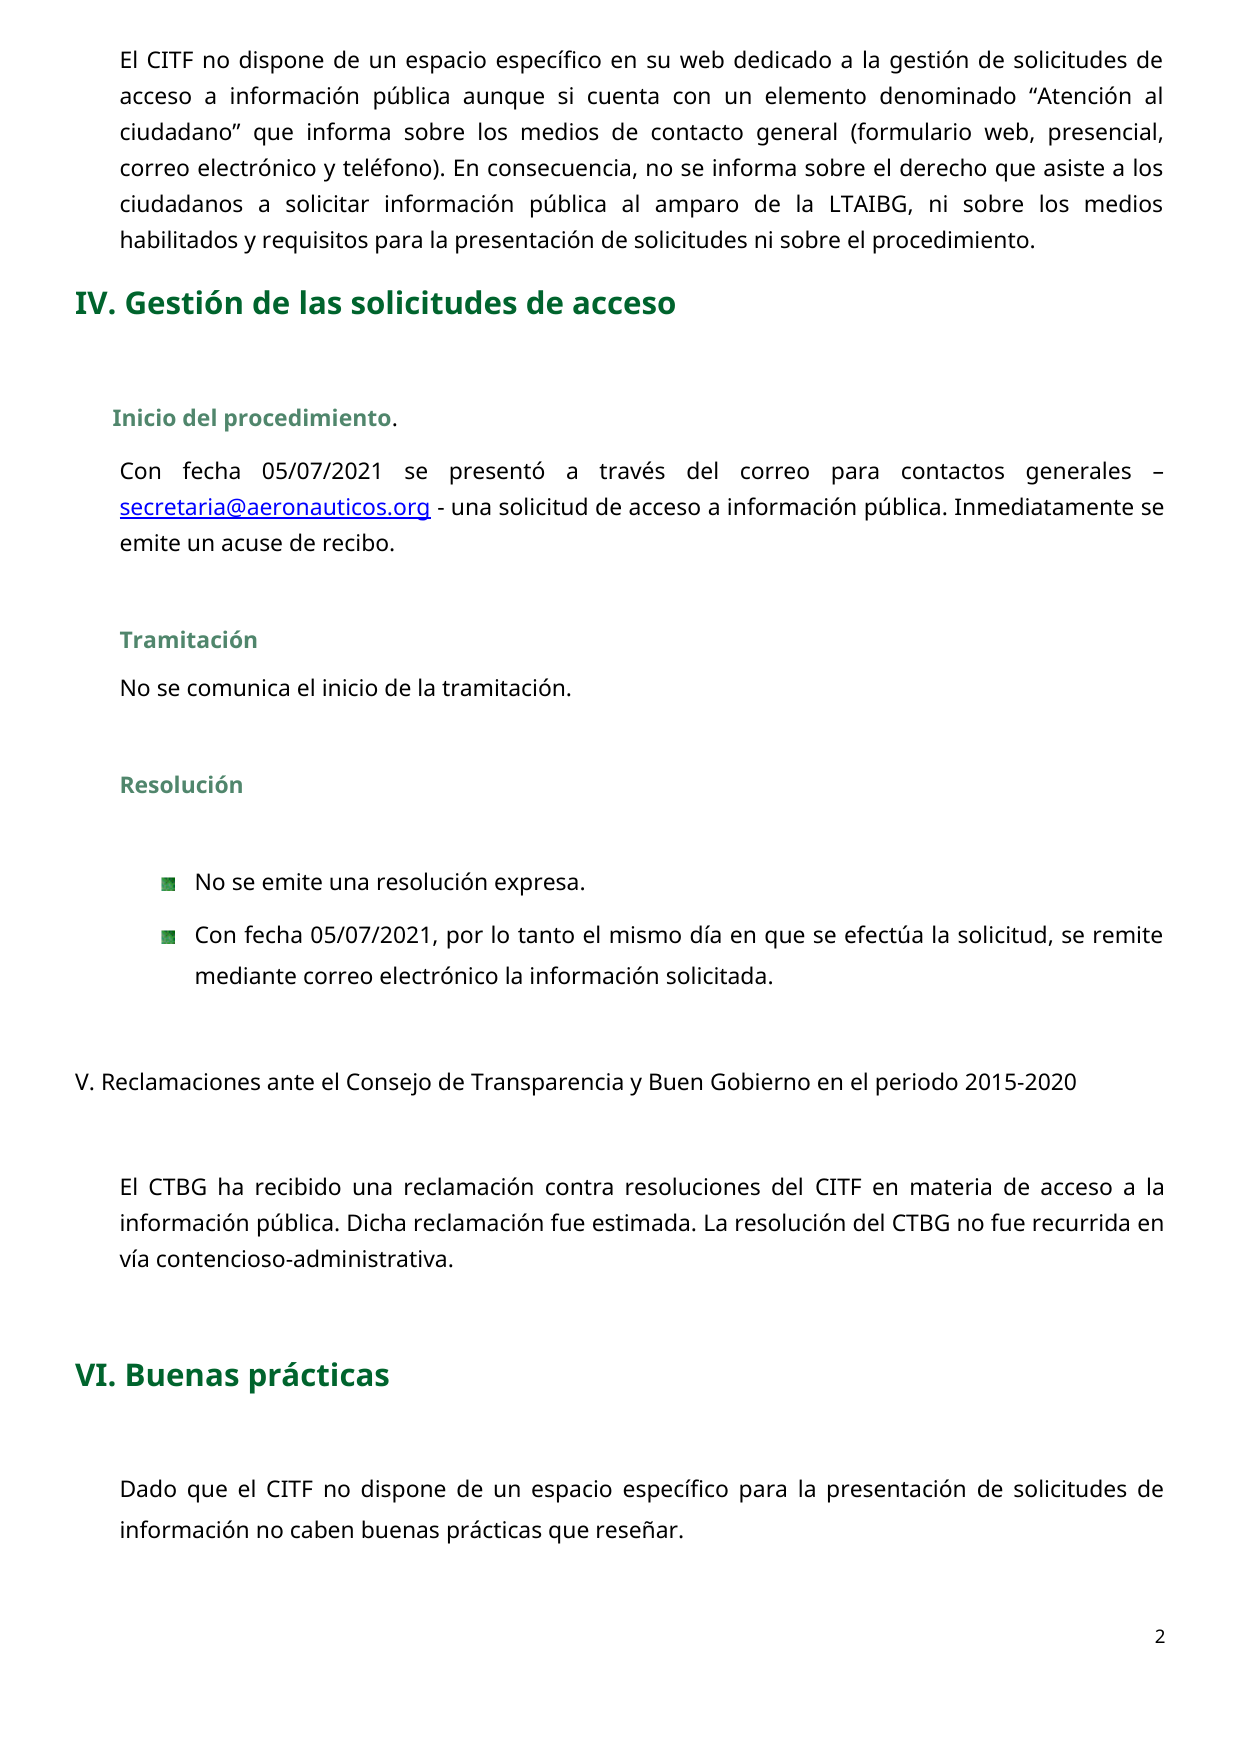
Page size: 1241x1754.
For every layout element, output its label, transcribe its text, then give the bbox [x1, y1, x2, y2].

text Resolución [119, 769, 1165, 800]
list Dado que el CITF no dispone de un espacio específico para la presentación de solicitudes de información no caben buenas prácticas que reseñar. [119, 1473, 1165, 1545]
text El CITF no dispone de un espacio específico en su web dedicado a la gestión de solicitudes de acceso a información pública aunque si cuenta con un elemento denominado “Atención al ciudadano” que informa sobre los medios de contacto general (formulario web, presencial, correo electrónico y teléfono). En consecuencia, no se informa sobre el derecho que asiste a los ciudadanos a solicitar información pública al amparo de la LTAIBG, ni sobre los medios habilitados y requisitos para la presentación de solicitudes ni sobre el procedimiento. [119, 44, 1165, 255]
list Con fecha 05/07/2021, por lo tanto el mismo día en que se efectúa la solicitud, se remite mediante correo electrónico la información solicitada. [157, 919, 1165, 991]
text Inicio del procedimiento. [112, 402, 1165, 433]
text Tramitación [119, 624, 1165, 655]
text No se comunica el inicio de la tramitación. [119, 672, 1165, 703]
picture [157, 873, 175, 891]
text Con fecha 05/07/2021 se presentó a través del correo para contactos generales – secretaria@aeronauticos.org - una solicitud de acceso a información pública. Inmediatamente se emite un acuse de recibo. [119, 455, 1165, 558]
text El CTBG ha recibido una reclamación contra resoluciones del CITF en materia de acceso a la información pública. Dicha reclamación fue estimada. La resolución del CTBG no fue recurrida en vía contencioso-administrativa. [119, 1171, 1165, 1274]
picture [157, 926, 175, 944]
list No se emite una resolución expresa. [157, 866, 1165, 897]
